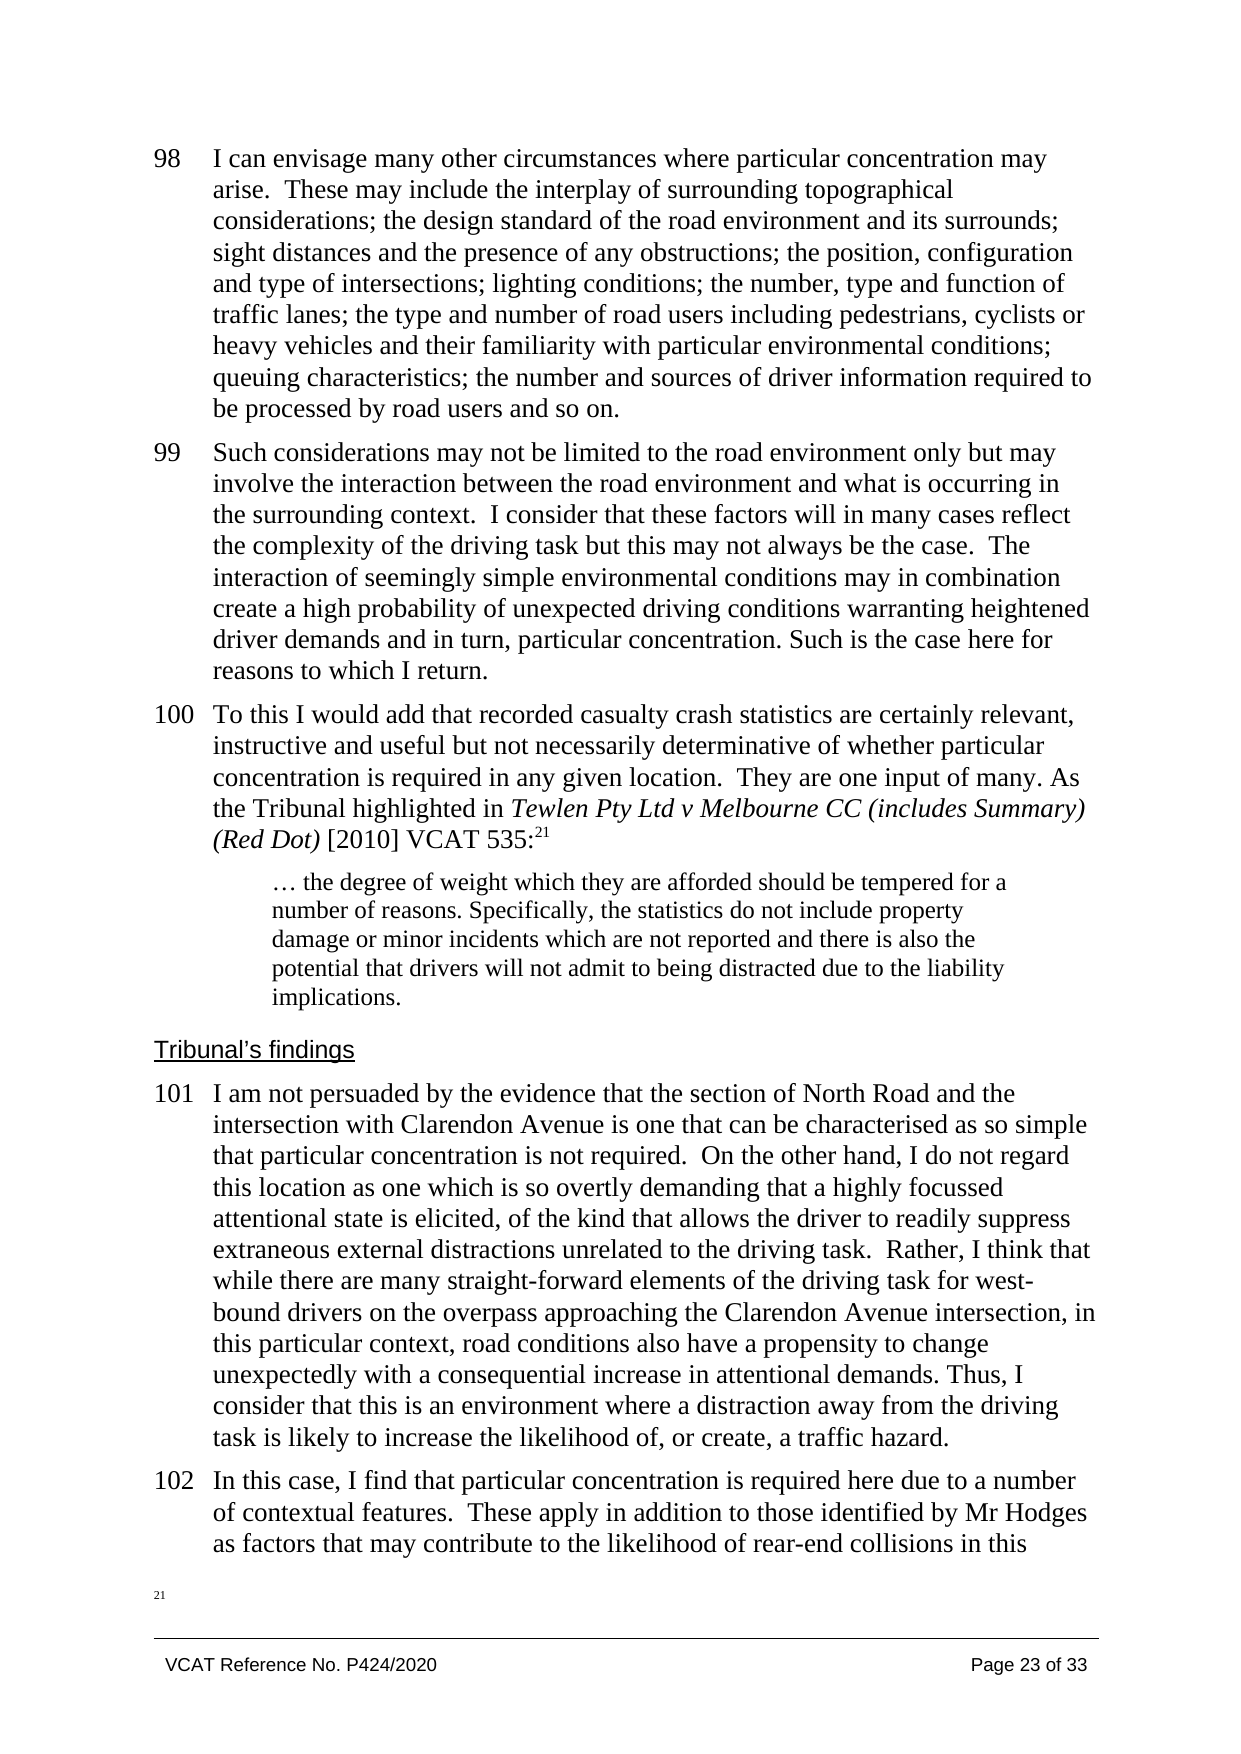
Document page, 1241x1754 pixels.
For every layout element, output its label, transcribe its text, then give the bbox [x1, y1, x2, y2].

subtitle Tribunal’s findings [153, 1036, 1098, 1064]
text … the degree of weight which they are afforded should be tempered for a number of reasons. Specifically, the statistics do not include property damage or minor incidents which are not reported and there is also the potential that drivers will not admit to being distracted due to the liability implications. [272, 867, 1039, 1011]
text I can envisage many other circumstances where particular concentration may arise. These may include the interplay of surrounding topographical considerations; the design standard of the road environment and its surrounds; sight distances and the presence of any obstructions; the position, configuration and type of intersections; lighting conditions; the number, type and function of traffic lanes; the type and number of road users including pedestrians, cyclists or heavy vehicles and their familiarity with particular environmental conditions; queuing characteristics; the number and sources of driver information required to be processed by road users and so on. [153, 142, 1098, 423]
text To this I would add that recorded casualty crash statistics are certainly relevant, instructive and useful but not necessarily determinative of whether particular concentration is required in any given location. They are one input of many. As the Tribunal highlighted in Tewlen Pty Ltd v Melbourne CC (includes Summary) (Red Dot) [2010] VCAT 535: [153, 698, 1098, 854]
text I am not persuaded by the evidence that the section of North Road and the intersection with Clarendon Avenue is one that can be characterised as so simple that particular concentration is not required. On the other hand, I do not regard this location as one which is so overtly demanding that a highly focussed attentional state is elicited, of the kind that allows the driver to readily suppress extraneous external distractions unrelated to the driving task. Rather, I think that while there are many straight-forward elements of the driving task for west-bound drivers on the overpass approaching the Clarendon Avenue intersection, in this particular context, road conditions also have a propensity to change unexpectedly with a consequential increase in attentional demands. Thus, I consider that this is an environment where a distraction away from the driving task is likely to increase the likelihood of, or create, a traffic hazard. [153, 1077, 1098, 1452]
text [153, 1464, 1098, 1558]
text Such considerations may not be limited to the road environment only but may involve the interaction between the road environment and what is occurring in the surrounding context. I consider that these factors will in many cases reflect the complexity of the driving task but this may not always be the case. The interaction of seemingly simple environmental conditions may in combination create a high probability of unexpected driving conditions warranting heightened driver demands and in turn, particular concentration. Such is the case here for reasons to which I return. [153, 436, 1098, 686]
